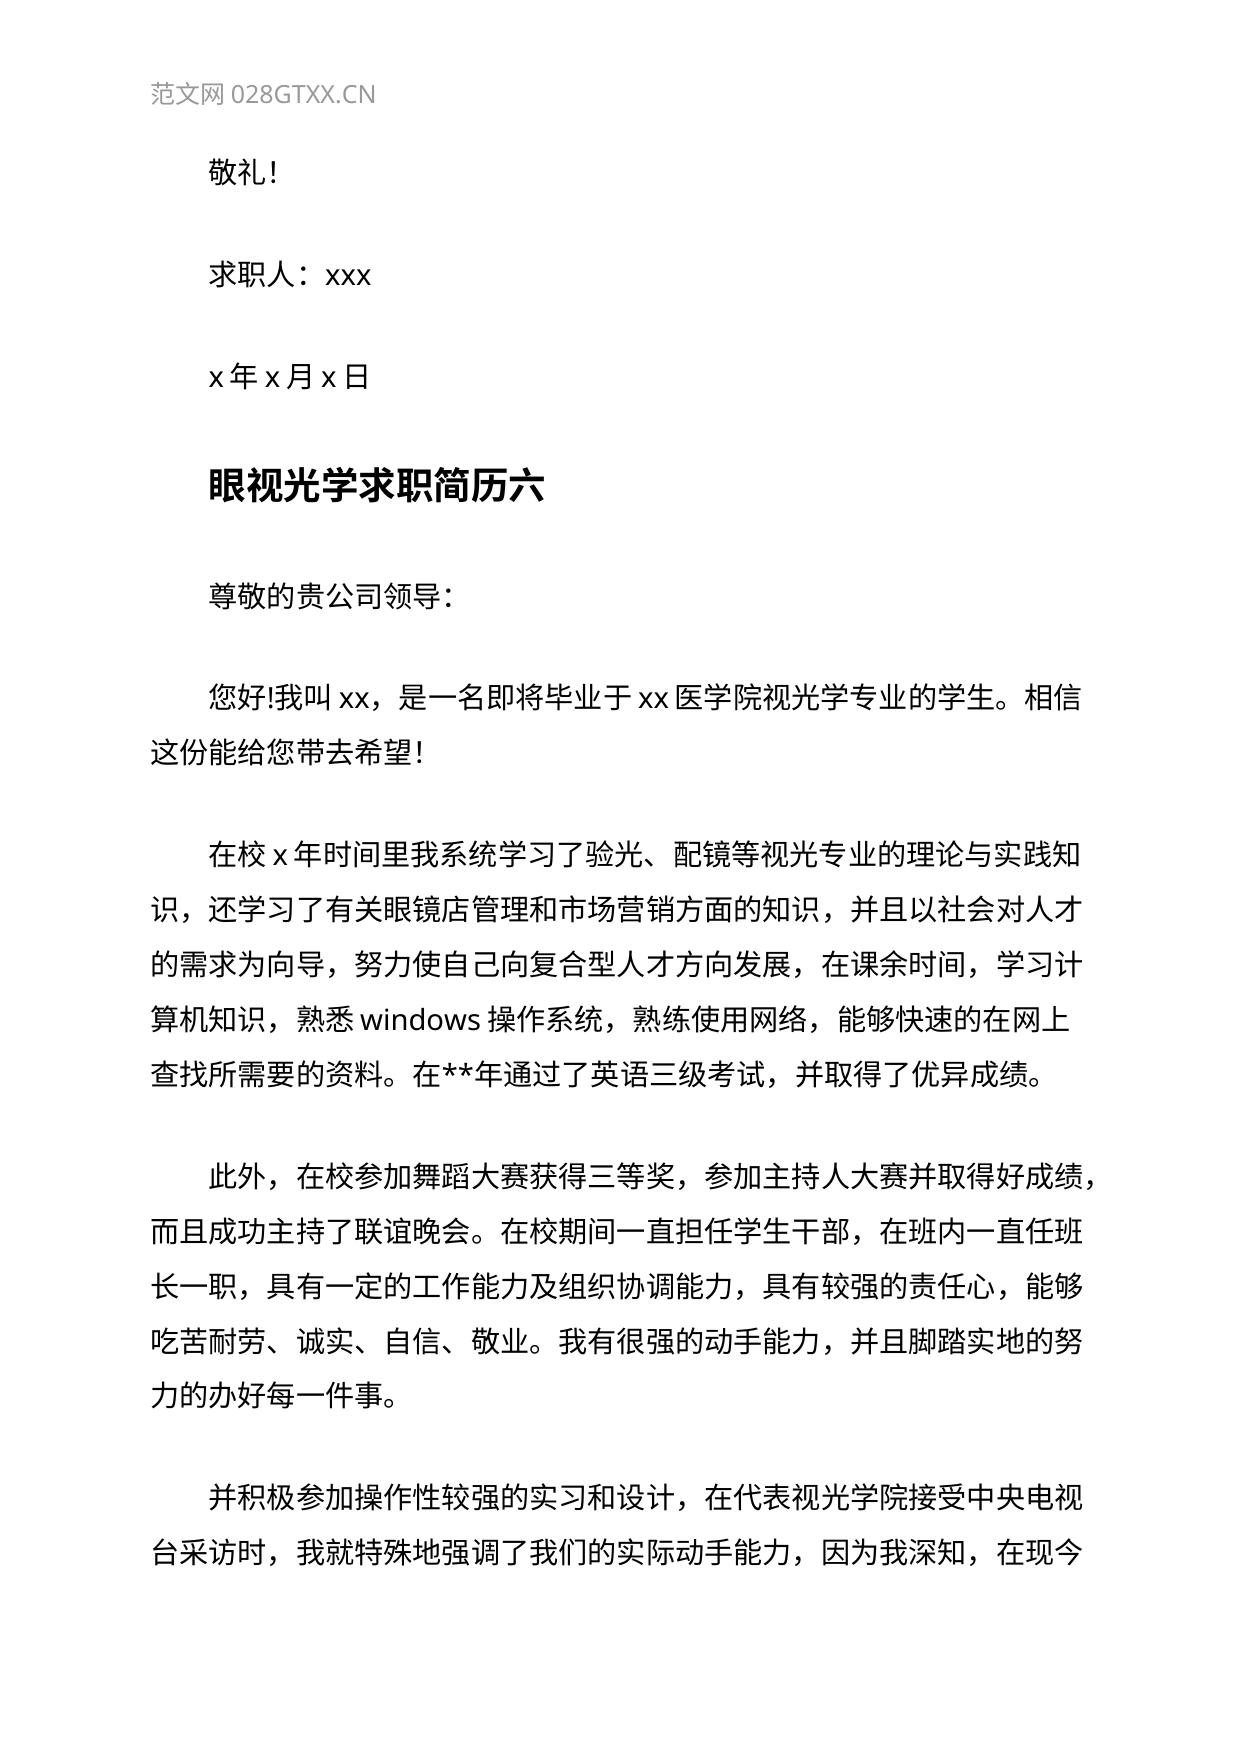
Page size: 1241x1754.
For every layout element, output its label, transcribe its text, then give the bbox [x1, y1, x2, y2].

text 在校x年时间里我系统学习了验光、配镜等视光专业的理论与实践知识，还学习了有关眼镜店管理和市场营销方面的知识，并且以社会对人才的需求为向导，努力使自己向复合型人才方向发展，在课余时间，学习计算机知识，熟悉windows操作系统，熟练使用网络，能够快速的在网上查找所需要的资料。在**年通过了英语三级考试，并取得了优异成绩。 [150, 832, 1090, 1094]
text 您好!我叫xx，是一名即将毕业于xx医学院视光学专业的学生。相信这份能给您带去希望！ [150, 675, 1090, 772]
text 尊敬的贵公司领导： [150, 573, 1090, 615]
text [150, 1475, 1090, 1572]
text 敬礼！ [150, 150, 1090, 192]
text 眼视光学求职简历六 [150, 456, 1090, 510]
text 求职人：xxx [150, 252, 1090, 294]
text x年x月x日 [150, 354, 1090, 396]
text 此外，在校参加舞蹈大赛获得三等奖，参加主持人大赛并取得好成绩，而且成功主持了联谊晚会。在校期间一直担任学生干部，在班内一直任班长一职，具有一定的工作能力及组织协调能力，具有较强的责任心，能够吃苦耐劳、诚实、自信、敬业。我有很强的动手能力，并且脚踏实地的努力的办好每一件事。 [150, 1153, 1090, 1415]
